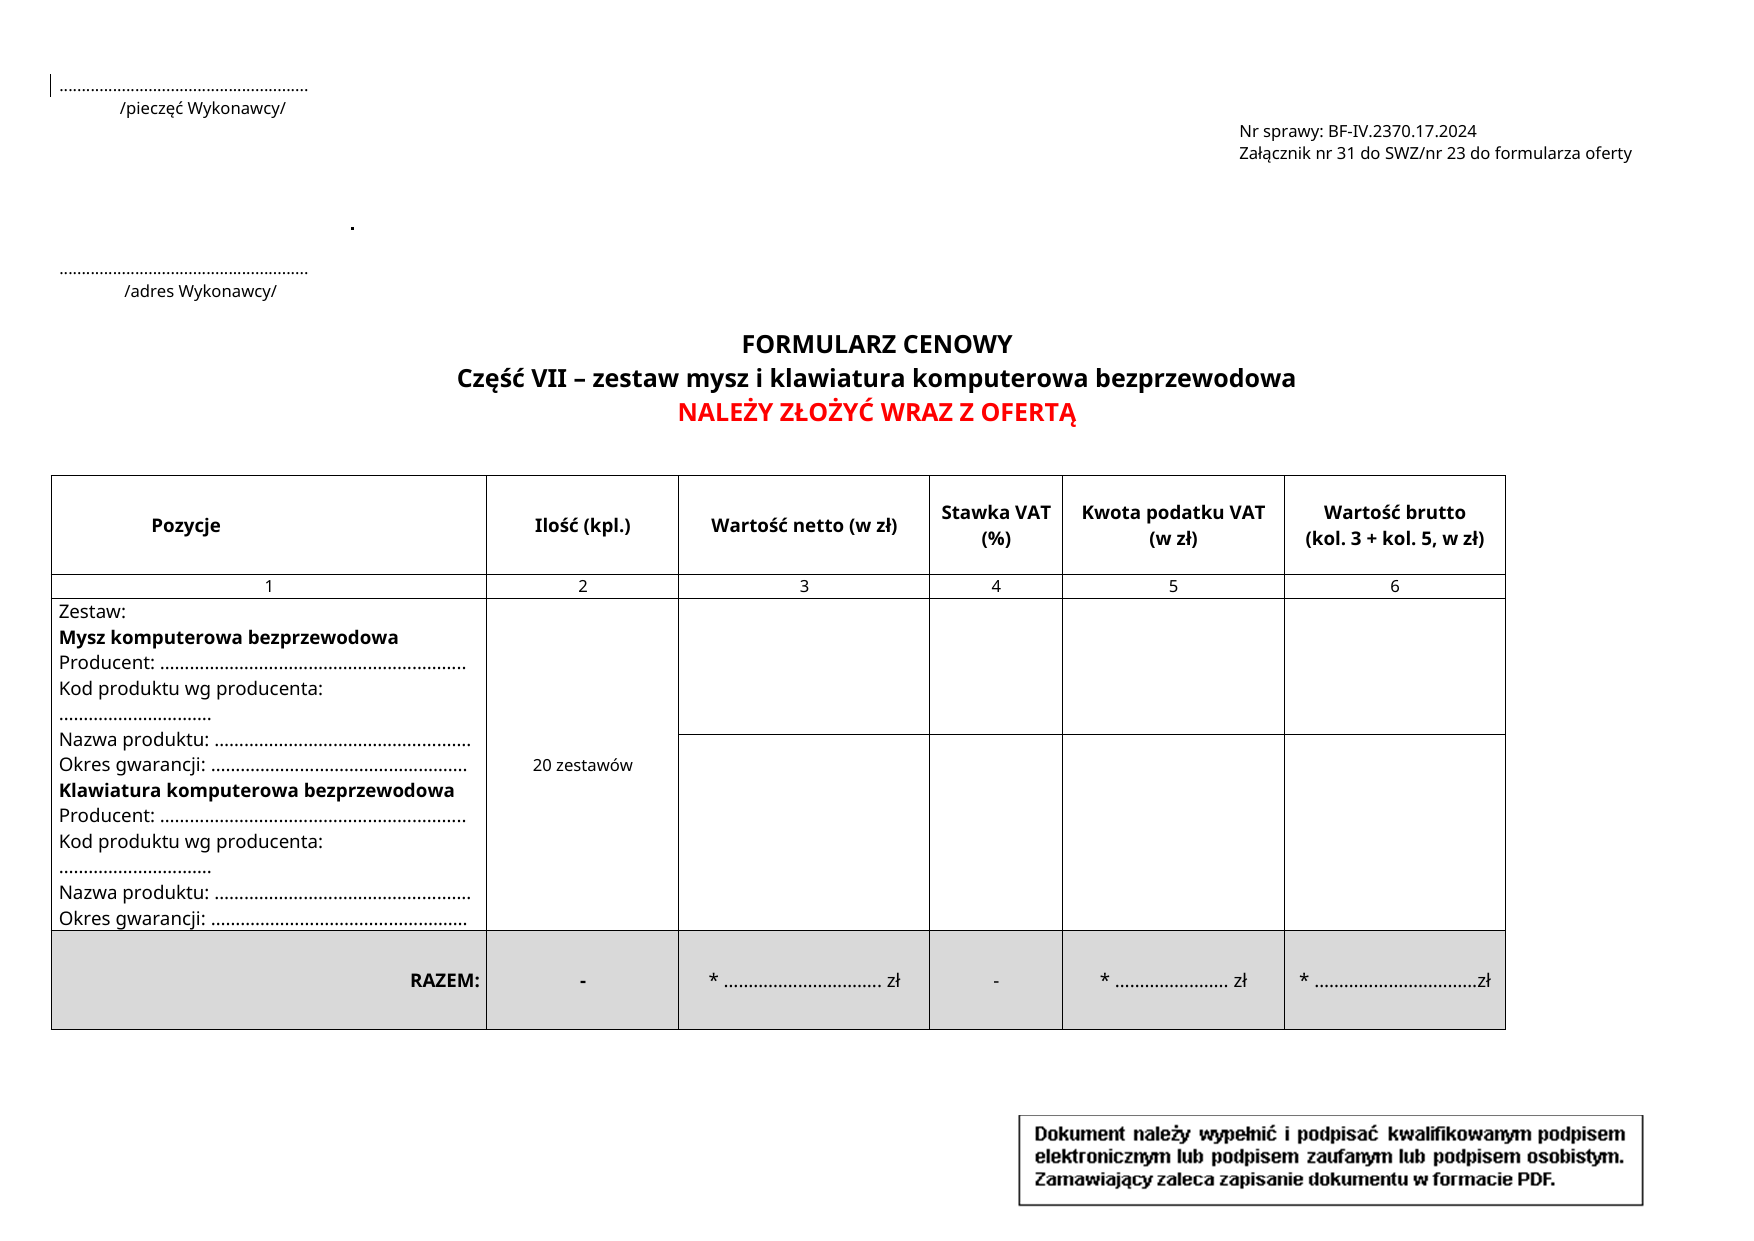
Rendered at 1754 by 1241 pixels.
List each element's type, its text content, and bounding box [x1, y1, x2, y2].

table_cell 6 [1285, 575, 1505, 598]
table_header Wartość netto (w zł) [679, 476, 929, 574]
table_header Stawka VAT (%) [930, 476, 1062, 574]
table_cell * ………………….. zł [1063, 931, 1284, 1029]
table_cell 20 zestawów [487, 599, 678, 930]
table_cell - [487, 931, 678, 1029]
table_cell * ……………………………zł [1285, 931, 1505, 1029]
table_cell 1 [52, 575, 486, 598]
table_cell 3 [679, 575, 929, 598]
table_header Kwota podatku VAT (w zł) [1063, 476, 1284, 574]
table_cell [1063, 599, 1284, 734]
table_cell RAZEM: [52, 931, 486, 1029]
table_cell [1285, 735, 1505, 930]
table_cell [930, 735, 1062, 930]
table_header Wartość brutto (kol. 3 + kol. 5, w zł) [1285, 476, 1505, 574]
table_cell [679, 735, 929, 930]
table_cell [1285, 599, 1505, 734]
picture [1017, 1115, 1646, 1208]
table_cell [1063, 735, 1284, 930]
table_cell [679, 599, 929, 734]
table_header Pozycje [52, 476, 486, 574]
table_cell 4 [930, 575, 1062, 598]
table_cell [930, 599, 1062, 734]
table_header Ilość (kpl.) [487, 476, 678, 574]
table_cell * ………………………….. zł [679, 931, 929, 1029]
table_cell - [930, 931, 1062, 1029]
table_cell 2 [487, 575, 678, 598]
table_cell 5 [1063, 575, 1284, 598]
table_cell Zestaw: Mysz komputerowa bezprzewodowa Producent: …………………………………………………….. Kod produktu wg producenta: …………………………. Nazwa produktu: ……………………………………………. Okres gwarancji: ……………………………………………. Klawiatura komputerowa bezprzewodowa Producent: …………………………………………………….. Kod produktu wg producenta: …………………………. Nazwa produktu: ……………………………………………. Okres gwarancji: ……………………………………………. [52, 599, 486, 930]
